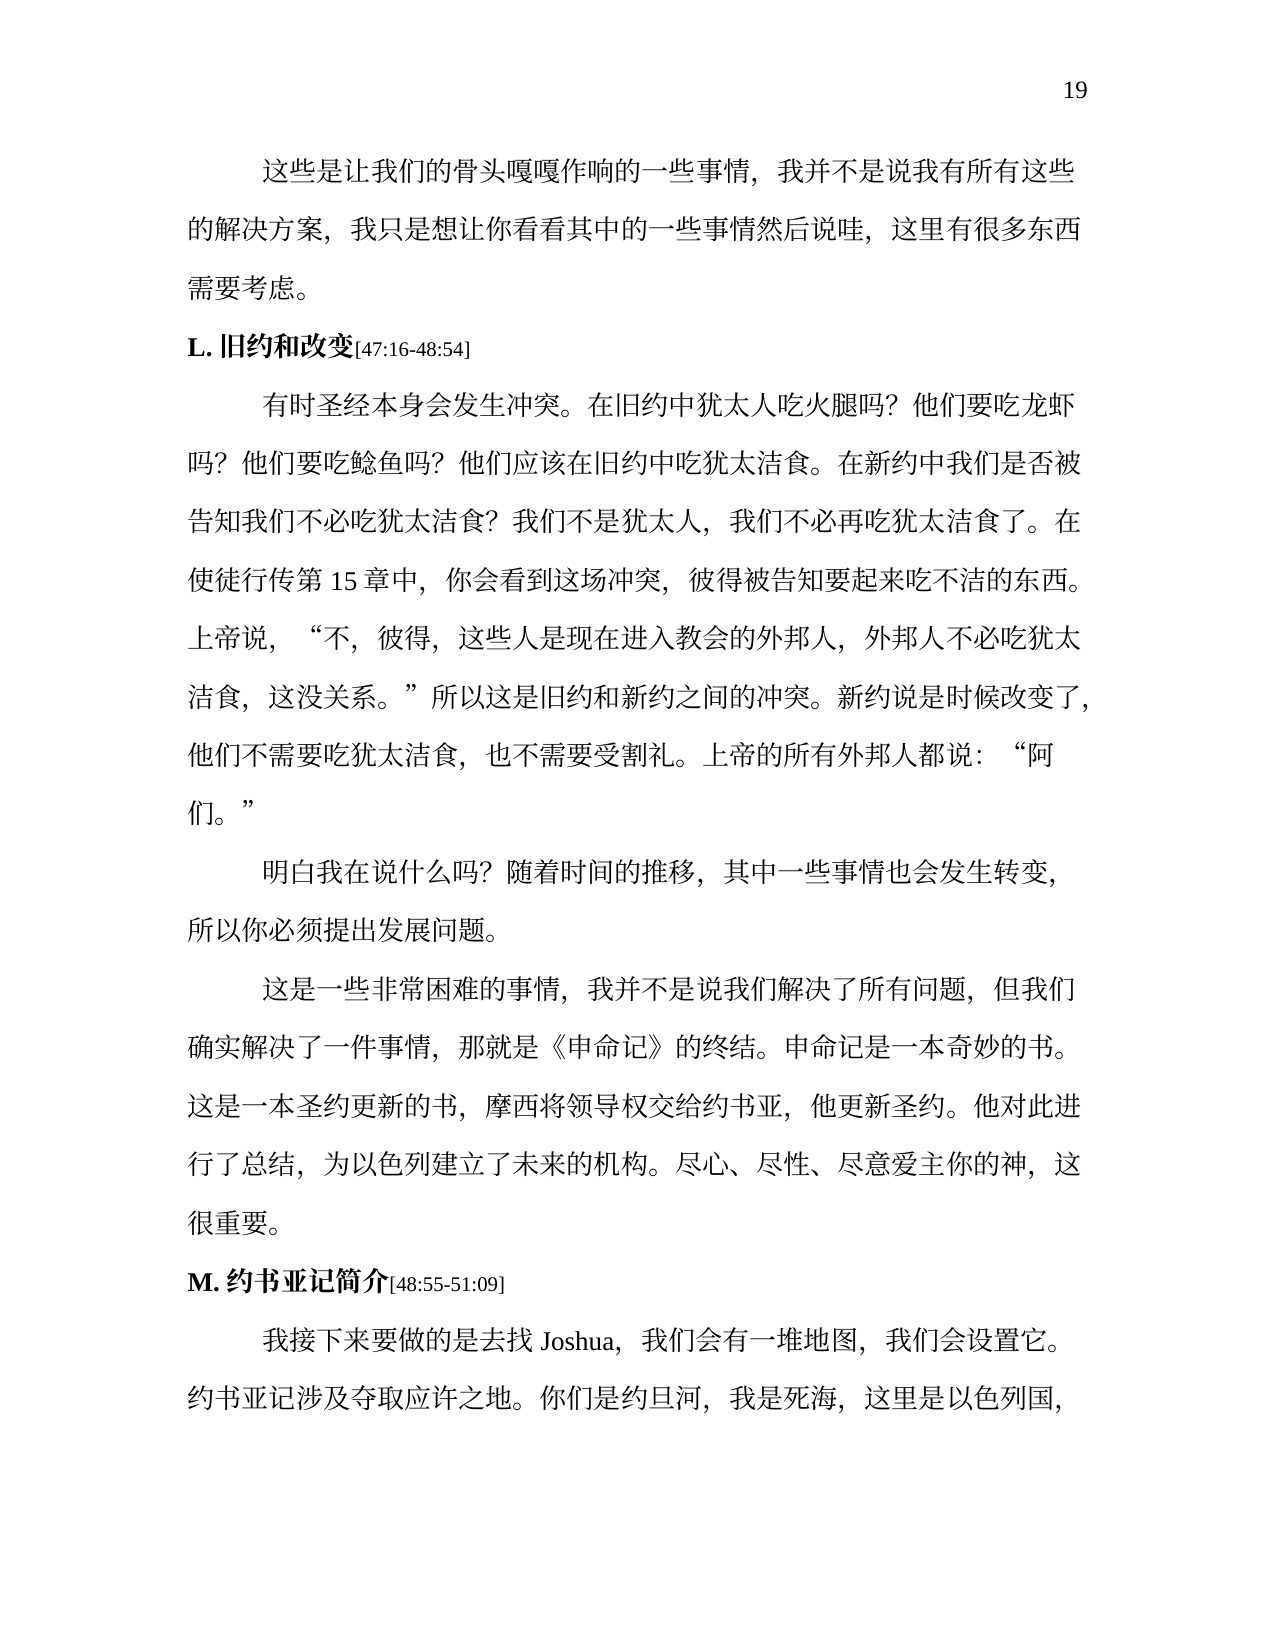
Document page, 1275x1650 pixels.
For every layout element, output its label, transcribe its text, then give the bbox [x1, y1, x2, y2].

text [187, 1319, 1087, 1416]
text 这些是让我们的骨头嘎嘎作响的一些事情，我并不是说我有所有这些的解决方案，我只是想让你看看其中的一些事情然后说哇，这里有很多东西需要考虑。 L. 旧约和改变[47:16-48:54] [187, 150, 1087, 364]
text 明白我在说什么吗？随着时间的推移，其中一些事情也会发生转变，所以你必须提出发展问题。 [187, 851, 1087, 949]
text 这是一些非常困难的事情，我并不是说我们解决了所有问题，但我们确实解决了一件事情，那就是《申命记》的终结。申命记是一本奇妙的书。这是一本圣约更新的书，摩西将领导权交给约书亚，他更新圣约。他对此进行了总结，为以色列建立了未来的机构。尽心、尽性、尽意爱主你的神，这很重要。 M. 约书亚记简介[48:55-51:09] [187, 968, 1087, 1299]
text 有时圣经本身会发生冲突。在旧约中犹太人吃火腿吗？他们要吃龙虾吗？他们要吃鲶鱼吗？他们应该在旧约中吃犹太洁食。在新约中我们是否被告知我们不必吃犹太洁食？我们不是犹太人，我们不必再吃犹太洁食了。在使徒行传第 15 章中，你会看到这场冲突，彼得被告知要起来吃不洁的东西。上帝说，“不，彼得，这些人是现在进入教会的外邦人，外邦人不必吃犹太洁食，这没关系。”所以这是旧约和新约之间的冲突。新约说是时候改变了，他们不需要吃犹太洁食，也不需要受割礼。上帝的所有外邦人都说：“阿们。” [187, 384, 1087, 832]
